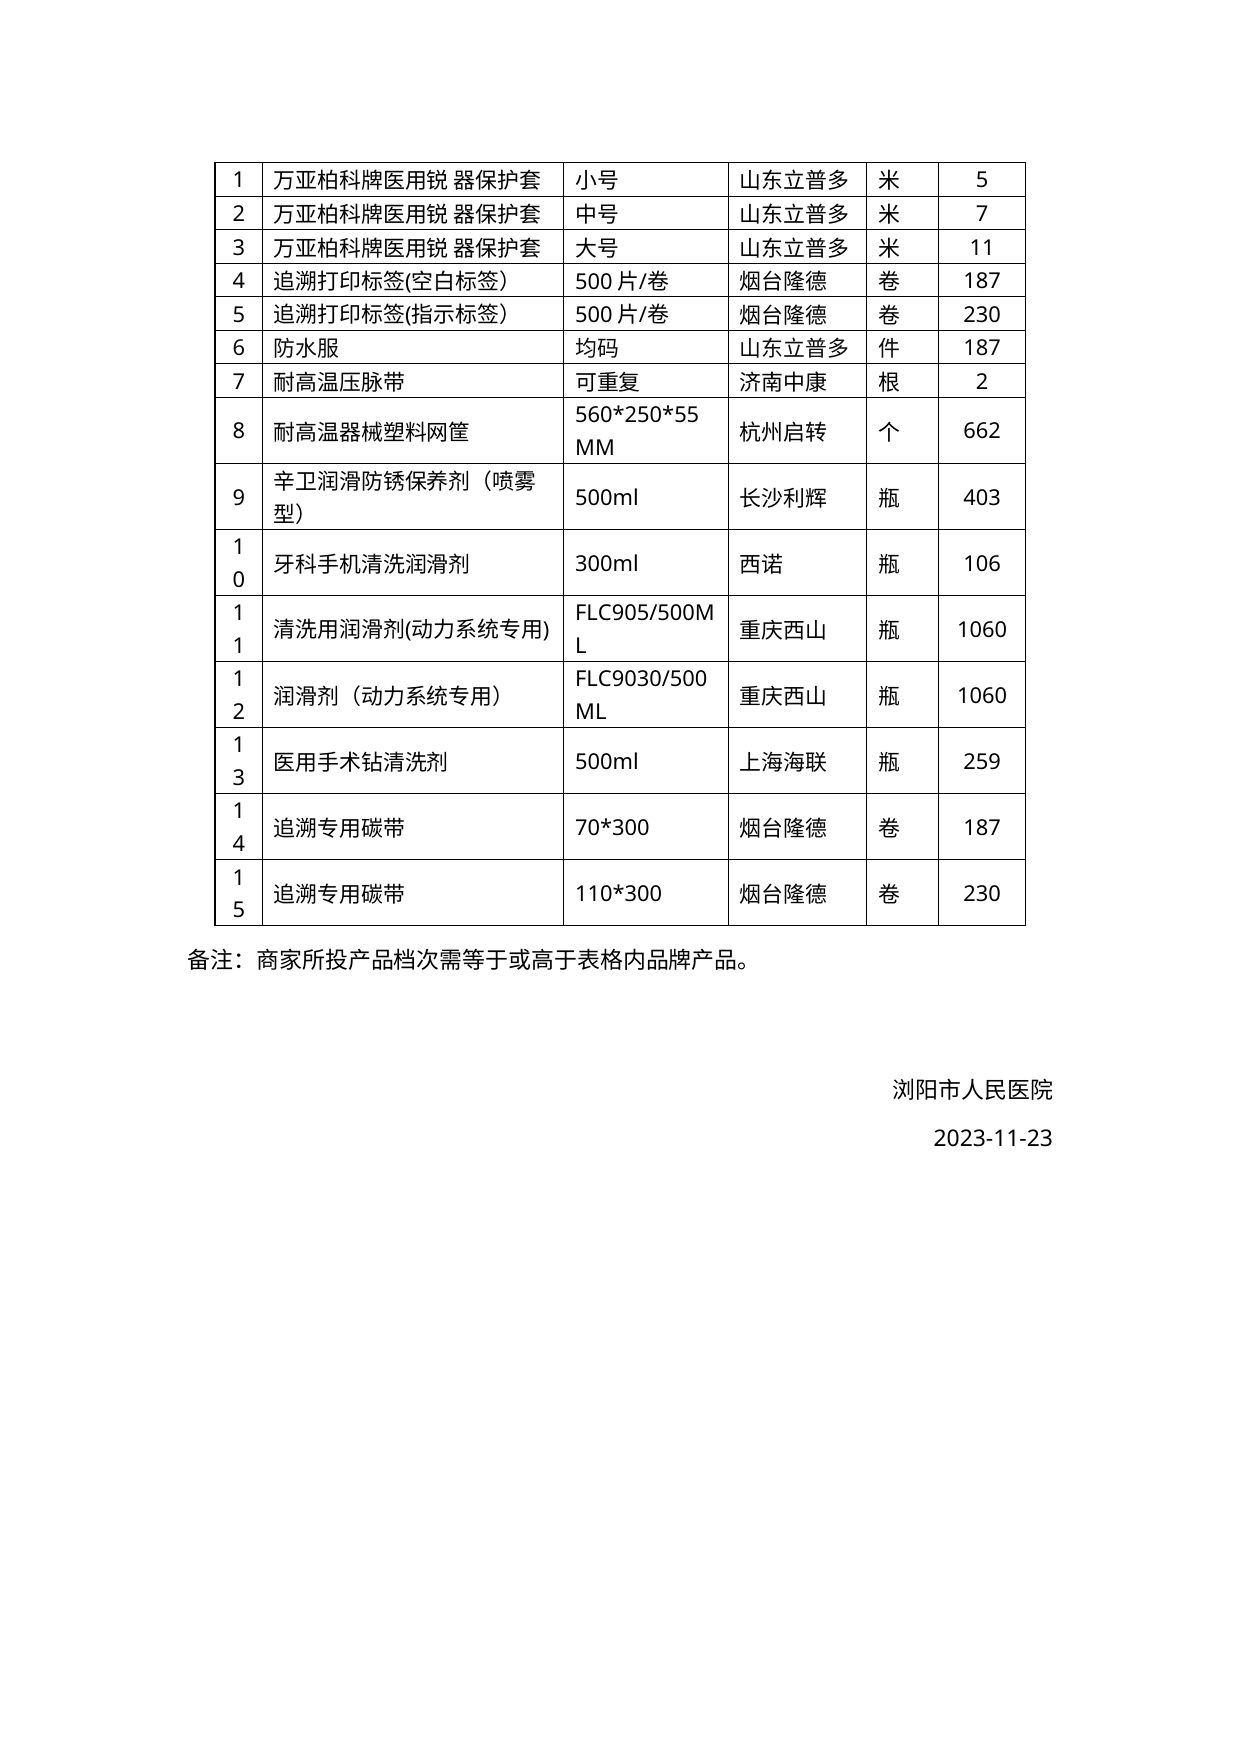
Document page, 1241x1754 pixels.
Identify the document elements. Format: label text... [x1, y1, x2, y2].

table_cell 重庆西山 [729, 662, 866, 727]
text 备注：商家所投产品档次需等于或高于表格内品牌产品。 [187, 926, 1053, 991]
table_cell 瓶 [867, 464, 938, 529]
table_cell 卷 [867, 297, 938, 330]
table_cell 259 [939, 728, 1025, 793]
table_cell 中号 [564, 197, 728, 229]
table_cell 防水服 [263, 331, 563, 363]
text 浏阳市人民医院 [187, 1056, 1053, 1121]
table_cell 小号 [564, 163, 728, 196]
table_cell 烟台隆德 [729, 264, 866, 296]
table_cell 500ml [564, 464, 728, 529]
table_cell 1060 [939, 596, 1025, 661]
text 2023-11-23 [187, 1121, 1053, 1154]
table_cell 牙科手机清洗润滑剂 [263, 530, 563, 595]
table_cell 米 [867, 163, 938, 196]
table_cell 清洗用润滑剂(动力系统专用) [263, 596, 563, 661]
table_cell 山东立普多 [729, 331, 866, 363]
table_cell 13 [216, 728, 262, 793]
table_cell 重庆西山 [729, 596, 866, 661]
table_cell 山东立普多 [729, 197, 866, 229]
table_cell 11 [216, 596, 262, 661]
table_cell 耐高温器械塑料网筐 [263, 398, 563, 463]
table_cell 1060 [939, 662, 1025, 727]
table_cell 300ml [564, 530, 728, 595]
table_cell 米 [867, 230, 938, 263]
table_cell 山东立普多 [729, 230, 866, 263]
table_cell FLC905/500ML [564, 596, 728, 661]
table_cell 7 [939, 197, 1025, 229]
table_cell 2 [939, 364, 1025, 397]
table_cell 8 [216, 398, 262, 463]
table_cell 上海海联 [729, 728, 866, 793]
table_cell 均码 [564, 331, 728, 363]
table_cell 卷 [867, 264, 938, 296]
table_cell 追溯打印标签(指示标签） [263, 297, 563, 330]
table_cell 500片/卷 [564, 297, 728, 330]
table_cell 烟台隆德 [729, 860, 866, 925]
table_cell 追溯打印标签(空白标签） [263, 264, 563, 296]
table_cell 济南中康 [729, 364, 866, 397]
table_cell 9 [216, 464, 262, 529]
table_cell 米 [867, 197, 938, 229]
table_cell 西诺 [729, 530, 866, 595]
table_cell 卷 [867, 794, 938, 859]
table_cell 4 [216, 264, 262, 296]
table_cell 瓶 [867, 596, 938, 661]
table_cell 追溯专用碳带 [263, 794, 563, 859]
table_cell 润滑剂（动力系统专用） [263, 662, 563, 727]
table_cell 2 [216, 197, 262, 229]
table_cell 耐高温压脉带 [263, 364, 563, 397]
table_cell 5 [939, 163, 1025, 196]
table_cell 106 [939, 530, 1025, 595]
table_cell 403 [939, 464, 1025, 529]
table_cell 110*300 [564, 860, 728, 925]
table_cell 500ml [564, 728, 728, 793]
table_cell 医用手术钻清洗剂 [263, 728, 563, 793]
table_cell 卷 [867, 860, 938, 925]
table_cell 5 [216, 297, 262, 330]
table_cell 追溯专用碳带 [263, 860, 563, 925]
table_cell 70*300 [564, 794, 728, 859]
table_cell 187 [939, 331, 1025, 363]
table_cell 7 [216, 364, 262, 397]
table_cell 山东立普多 [729, 163, 866, 196]
table_cell 烟台隆德 [729, 297, 866, 330]
table_cell 可重复 [564, 364, 728, 397]
table_cell 3 [216, 230, 262, 263]
table_cell 662 [939, 398, 1025, 463]
table_cell 15 [216, 860, 262, 925]
table_cell 10 [216, 530, 262, 595]
table_cell 560*250*55MM [564, 398, 728, 463]
table_cell 187 [939, 264, 1025, 296]
table_cell 个 [867, 398, 938, 463]
table_cell 万亚柏科牌医用锐 器保护套 [263, 230, 563, 263]
table_cell FLC9030/500ML [564, 662, 728, 727]
table_cell 14 [216, 794, 262, 859]
table_cell 187 [939, 794, 1025, 859]
table_cell 件 [867, 331, 938, 363]
table_cell 长沙利辉 [729, 464, 866, 529]
table_cell 1 [216, 163, 262, 196]
table_cell 11 [939, 230, 1025, 263]
table_cell 瓶 [867, 530, 938, 595]
table_cell 大号 [564, 230, 728, 263]
table_cell 12 [216, 662, 262, 727]
table_cell 500片/卷 [564, 264, 728, 296]
table_cell 6 [216, 331, 262, 363]
table_cell 230 [939, 297, 1025, 330]
table_cell 万亚柏科牌医用锐 器保护套 [263, 163, 563, 196]
table_cell 230 [939, 860, 1025, 925]
table_cell 杭州启转 [729, 398, 866, 463]
table_cell 瓶 [867, 662, 938, 727]
table_cell 瓶 [867, 728, 938, 793]
table_cell 辛卫润滑防锈保养剂（喷雾型） [263, 464, 563, 529]
table_cell 万亚柏科牌医用锐 器保护套 [263, 197, 563, 229]
table_cell 根 [867, 364, 938, 397]
table_cell 烟台隆德 [729, 794, 866, 859]
